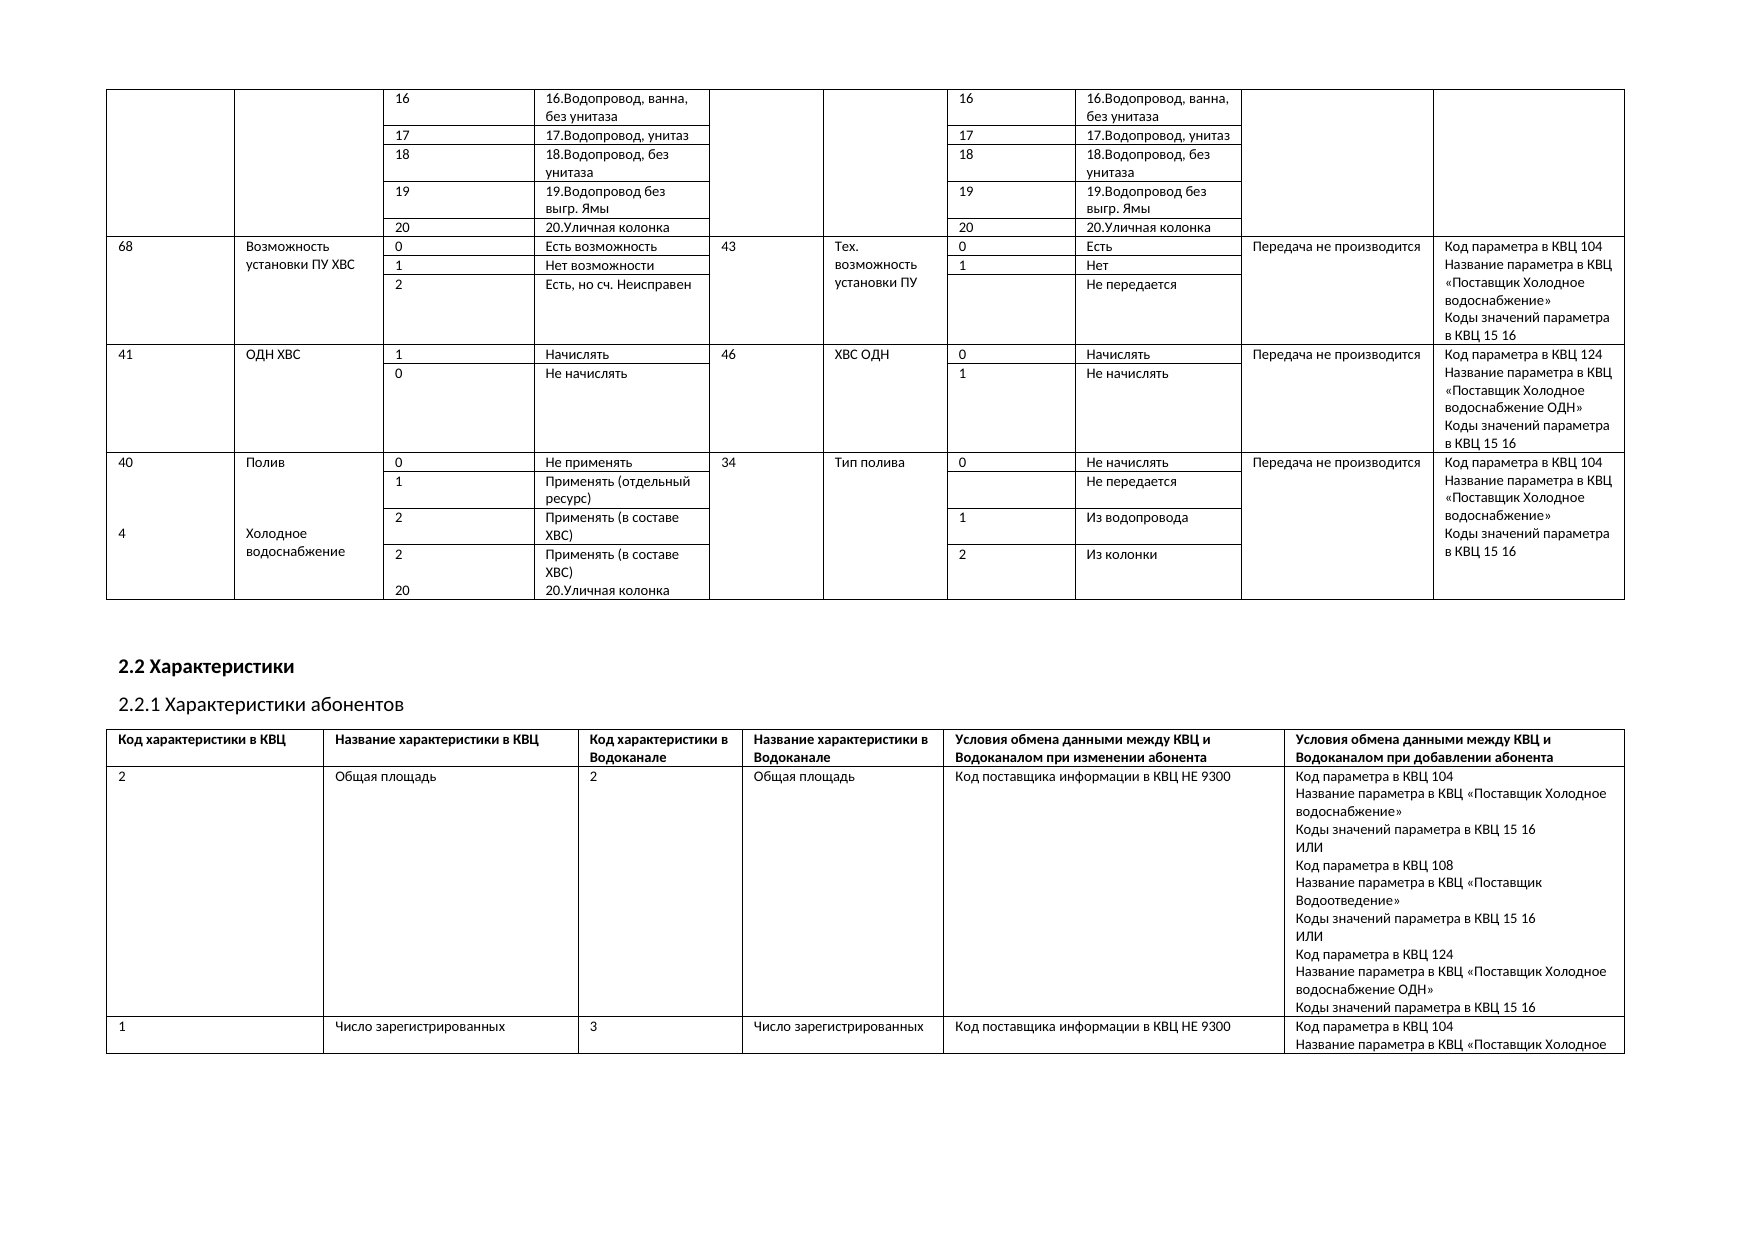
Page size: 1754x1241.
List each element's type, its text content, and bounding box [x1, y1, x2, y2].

table_cell Нет возможности [535, 256, 709, 274]
table_cell Не передается [1076, 275, 1241, 344]
table_cell 1 [948, 256, 1075, 274]
table_cell 0 [384, 364, 534, 452]
table_header Название характеристики в Водоканале [743, 730, 943, 766]
table_cell 16 [384, 90, 534, 125]
table_cell Общая площадь [324, 767, 578, 1016]
table_cell 1 [107, 1017, 323, 1053]
table_cell Есть возможность [535, 237, 709, 255]
table_cell [948, 275, 1075, 344]
table_cell 2 20 [384, 545, 534, 599]
table_cell 18 [948, 145, 1075, 181]
table_cell 19.Водопровод без выгр. Ямы [1076, 182, 1241, 217]
table_cell 3 [579, 1017, 742, 1053]
table_header Код характеристики в Водоканале [579, 730, 742, 766]
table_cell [324, 1017, 578, 1053]
table_cell Начислять [1076, 345, 1241, 363]
table_cell 41 [107, 345, 234, 452]
table_cell 20.Уличная колонка [535, 219, 709, 236]
table_cell Код параметра в КВЦ 124 Название параметра в КВЦ «Поставщик Холодное водоснабжение ОДН» Коды значений параметра в КВЦ 15 16 [1434, 345, 1624, 452]
table_cell Тех. возможность установки ПУ [824, 237, 947, 344]
table_cell 17.Водопровод, унитаз [1076, 126, 1241, 144]
table_cell 16.Водопровод, ванна, без унитаза [535, 90, 709, 125]
table_cell 19 [948, 182, 1075, 217]
table_cell 2 [948, 545, 1075, 599]
table_cell Код параметра в КВЦ 104 Название параметра в КВЦ «Поставщик Холодное водоснабжение» Коды значений параметра в КВЦ 15 16 [1434, 237, 1624, 344]
table_cell Применять (в составе ХВС) 20.Уличная колонка [535, 545, 709, 599]
table_cell 16 [948, 90, 1075, 125]
table_cell 19.Водопровод без выгр. Ямы [535, 182, 709, 217]
table_cell 2 [384, 509, 534, 544]
table_cell 2 [384, 275, 534, 344]
table_cell 1 [384, 472, 534, 508]
table_cell Есть, но сч. Неисправен [535, 275, 709, 344]
table_cell Применять (отдельный ресурс) [535, 472, 709, 508]
table_cell 17 [384, 126, 534, 144]
table_cell Не начислять [1076, 364, 1241, 452]
table_cell Нет [1076, 256, 1241, 274]
table_cell [948, 472, 1075, 508]
table_cell 1 [384, 256, 534, 274]
table_cell Возможность установки ПУ ХВС [235, 237, 383, 344]
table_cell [944, 1017, 1284, 1053]
table_cell Не передается [1076, 472, 1241, 508]
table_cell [743, 1017, 943, 1053]
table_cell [1285, 1017, 1624, 1053]
table_cell 20.Уличная колонка [1076, 219, 1241, 236]
table_cell 16.Водопровод, ванна, без унитаза [1076, 90, 1241, 125]
table_cell Начислять [535, 345, 709, 363]
table_cell 0 [948, 345, 1075, 363]
table_cell Из водопровода [1076, 509, 1241, 544]
table_cell Тип полива [824, 453, 947, 599]
table_cell 34 [710, 453, 823, 599]
table_cell Передача не производится [1242, 237, 1433, 344]
table_cell Не начислять [535, 364, 709, 452]
table_cell 20 [384, 219, 534, 236]
table_cell 46 [710, 345, 823, 452]
table_cell Код параметра в КВЦ 104 Название параметра в КВЦ «Поставщик Холодное водоснабжение» Коды значений параметра в КВЦ 15 16 [1434, 453, 1624, 599]
table_cell 68 [107, 237, 234, 344]
table_cell Есть [1076, 237, 1241, 255]
table_cell ХВС ОДН [824, 345, 947, 452]
table_cell Код поставщика информации в КВЦ НЕ 9300 [944, 767, 1284, 1016]
table_cell Передача не производится [1242, 345, 1433, 452]
table_header Условия обмена данными между КВЦ и Водоканалом при добавлении абонента [1285, 730, 1624, 766]
table_cell 1 [948, 364, 1075, 452]
table_cell Общая площадь [743, 767, 943, 1016]
table_cell 18.Водопровод, без унитаза [1076, 145, 1241, 181]
table_cell 1 [384, 345, 534, 363]
subtitle 2.2 Характеристики [118, 653, 1636, 678]
table_cell 19 [384, 182, 534, 217]
table_cell 17 [948, 126, 1075, 144]
table_cell Полив Холодное водоснабжение [235, 453, 383, 599]
table_cell 2 [579, 767, 742, 1016]
table_cell ОДН ХВС [235, 345, 383, 452]
table_cell 0 [384, 453, 534, 471]
table_cell Передача не производится [1242, 453, 1433, 599]
table_cell 18.Водопровод, без унитаза [535, 145, 709, 181]
table_cell 18 [384, 145, 534, 181]
table_cell 0 [948, 453, 1075, 471]
table_cell 17.Водопровод, унитаз [535, 126, 709, 144]
table_cell 0 [948, 237, 1075, 255]
table_cell 1 [948, 509, 1075, 544]
subtitle 2.2.1 Характеристики абонентов [118, 691, 1636, 716]
table_cell 43 [710, 237, 823, 344]
table_cell 2 [107, 767, 323, 1016]
table_cell 40 4 [107, 453, 234, 599]
table_cell Из колонки [1076, 545, 1241, 599]
table_cell 20 [948, 219, 1075, 236]
table_header Название характеристики в КВЦ [324, 730, 578, 766]
table_header Условия обмена данными между КВЦ и Водоканалом при изменении абонента [944, 730, 1284, 766]
table_cell Применять (в составе ХВС) [535, 509, 709, 544]
table_header Код характеристики в КВЦ [107, 730, 323, 766]
table_cell Не применять [535, 453, 709, 471]
table_cell Не начислять [1076, 453, 1241, 471]
table_cell 0 [384, 237, 534, 255]
